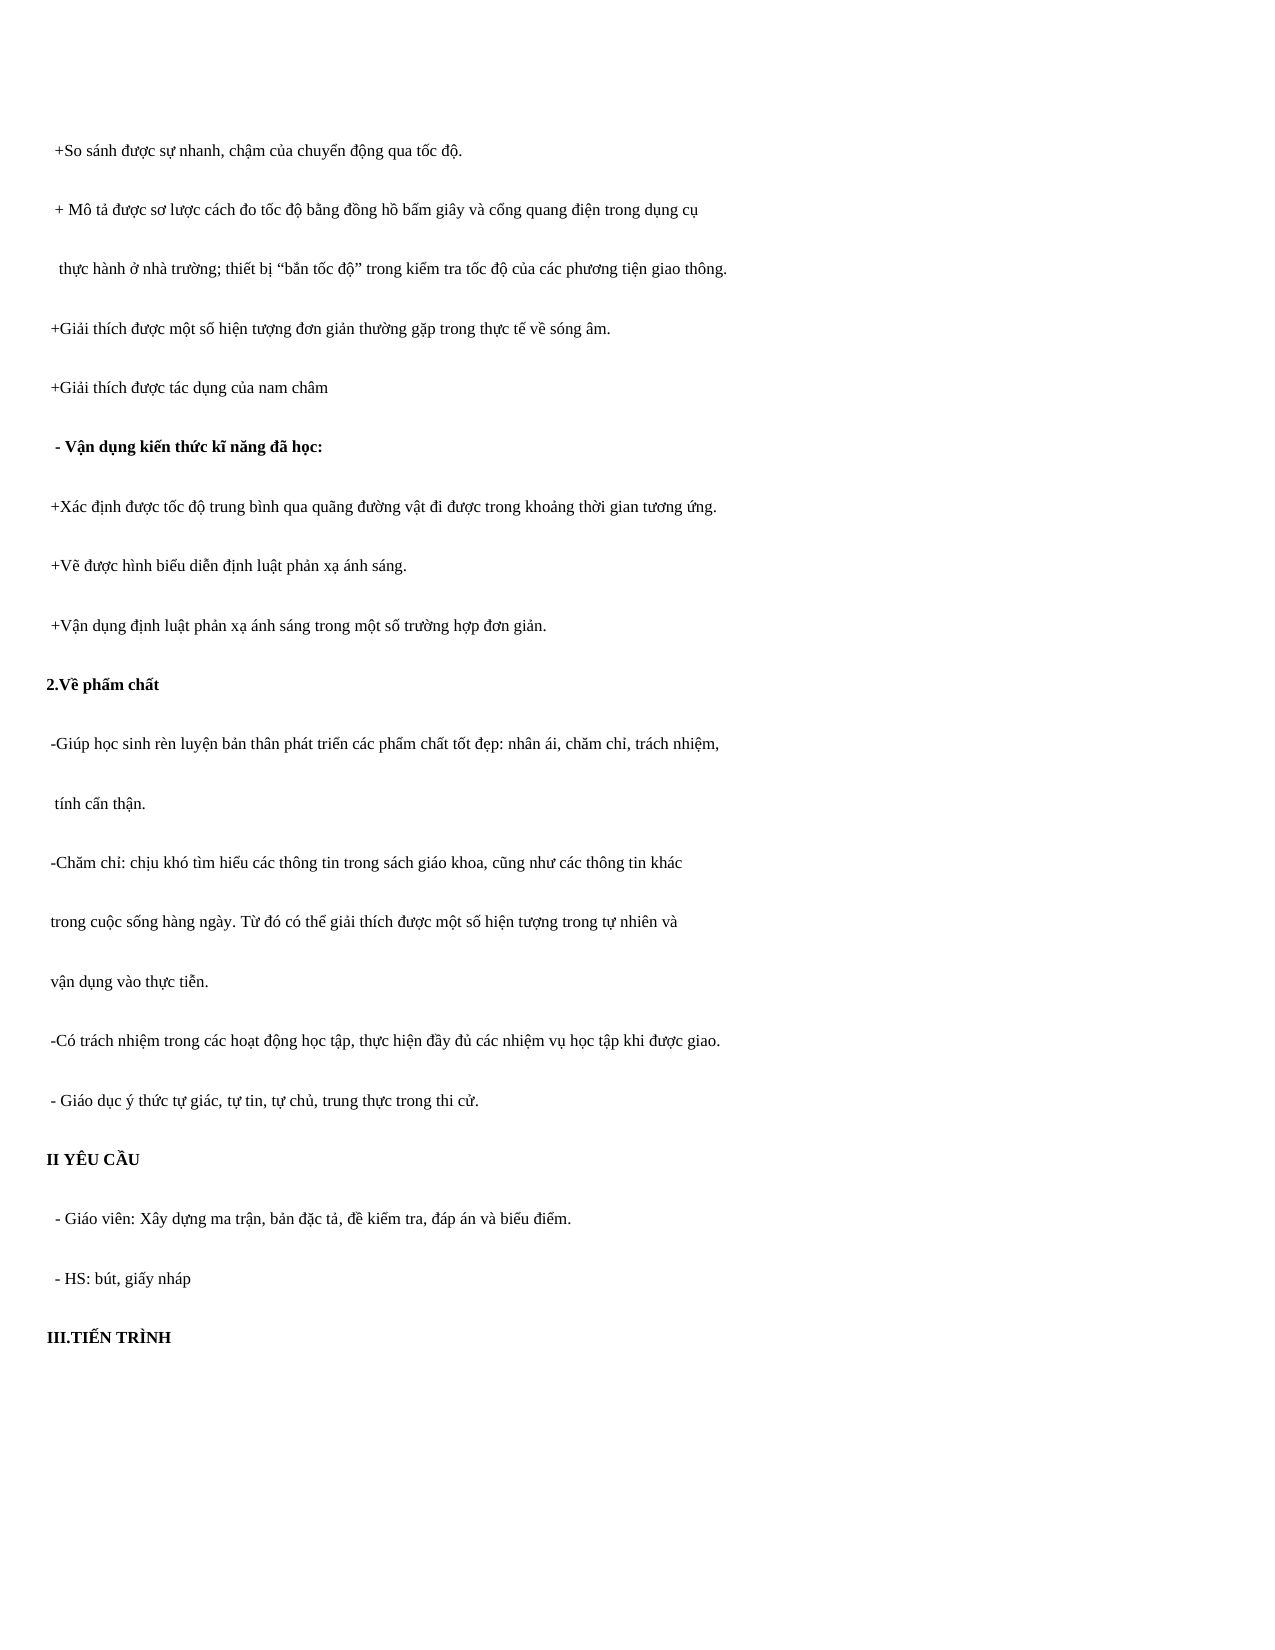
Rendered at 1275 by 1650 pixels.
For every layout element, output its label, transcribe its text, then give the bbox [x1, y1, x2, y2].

text +Giải thích được tác dụng của nam châm [0, 364, 1275, 397]
text - Giáo viên: Xây dựng ma trận, bản đặc tả, đề kiểm tra, đáp án và biểu điểm. [0, 1195, 1275, 1228]
text +Giải thích được một số hiện tượng đơn giản thường gặp trong thực tế về sóng âm. [0, 304, 1275, 338]
text +Vận dụng định luật phản xạ ánh sáng trong một số trường hợp đơn giản. [0, 601, 1275, 635]
text II YÊU CẦU [0, 1136, 1275, 1169]
text +Vẽ được hình biểu diễn định luật phản xạ ánh sáng. [0, 542, 1275, 575]
text +So sánh được sự nhanh, chậm của chuyển động qua tốc độ. [0, 126, 1275, 160]
text 2.Về phẩm chất [0, 661, 1275, 694]
text - HS: bút, giấy nháp [0, 1254, 1275, 1288]
text thực hành ở nhà trường; thiết bị “bắn tốc độ” trong kiểm tra tốc độ của các phương tiện giao thông. [0, 245, 1275, 278]
text + Mô tả được sơ lược cách đo tốc độ bằng đồng hồ bấm giây và cổng quang điện trong dụng cụ [0, 186, 1275, 219]
text -Có trách nhiệm trong các hoạt động học tập, thực hiện đầy đủ các nhiệm vụ học tập khi được giao. [0, 1017, 1275, 1050]
text - Giáo dục ý thức tự giác, tự tin, tự chủ, trung thực trong thi cử. [0, 1076, 1275, 1110]
text -Chăm chỉ: chịu khó tìm hiểu các thông tin trong sách giáo khoa, cũng như các thông tin khác [0, 839, 1275, 872]
text +Xác định được tốc độ trung bình qua quãng đường vật đi được trong khoảng thời gian tương ứng. [0, 482, 1275, 516]
text -Giúp học sinh rèn luyện bản thân phát triển các phẩm chất tốt đẹp: nhân ái, chăm chỉ, trách nhiệm, [0, 720, 1275, 753]
text trong cuộc sống hàng ngày. Từ đó có thể giải thích được một số hiện tượng trong tự nhiên và [0, 898, 1275, 932]
text III.TIẾN TRÌNH [0, 1314, 1275, 1347]
text - Vận dụng kiến thức kĩ năng đã học: [0, 423, 1275, 457]
text vận dụng vào thực tiễn. [0, 957, 1275, 991]
text tính cẩn thận. [0, 779, 1275, 813]
